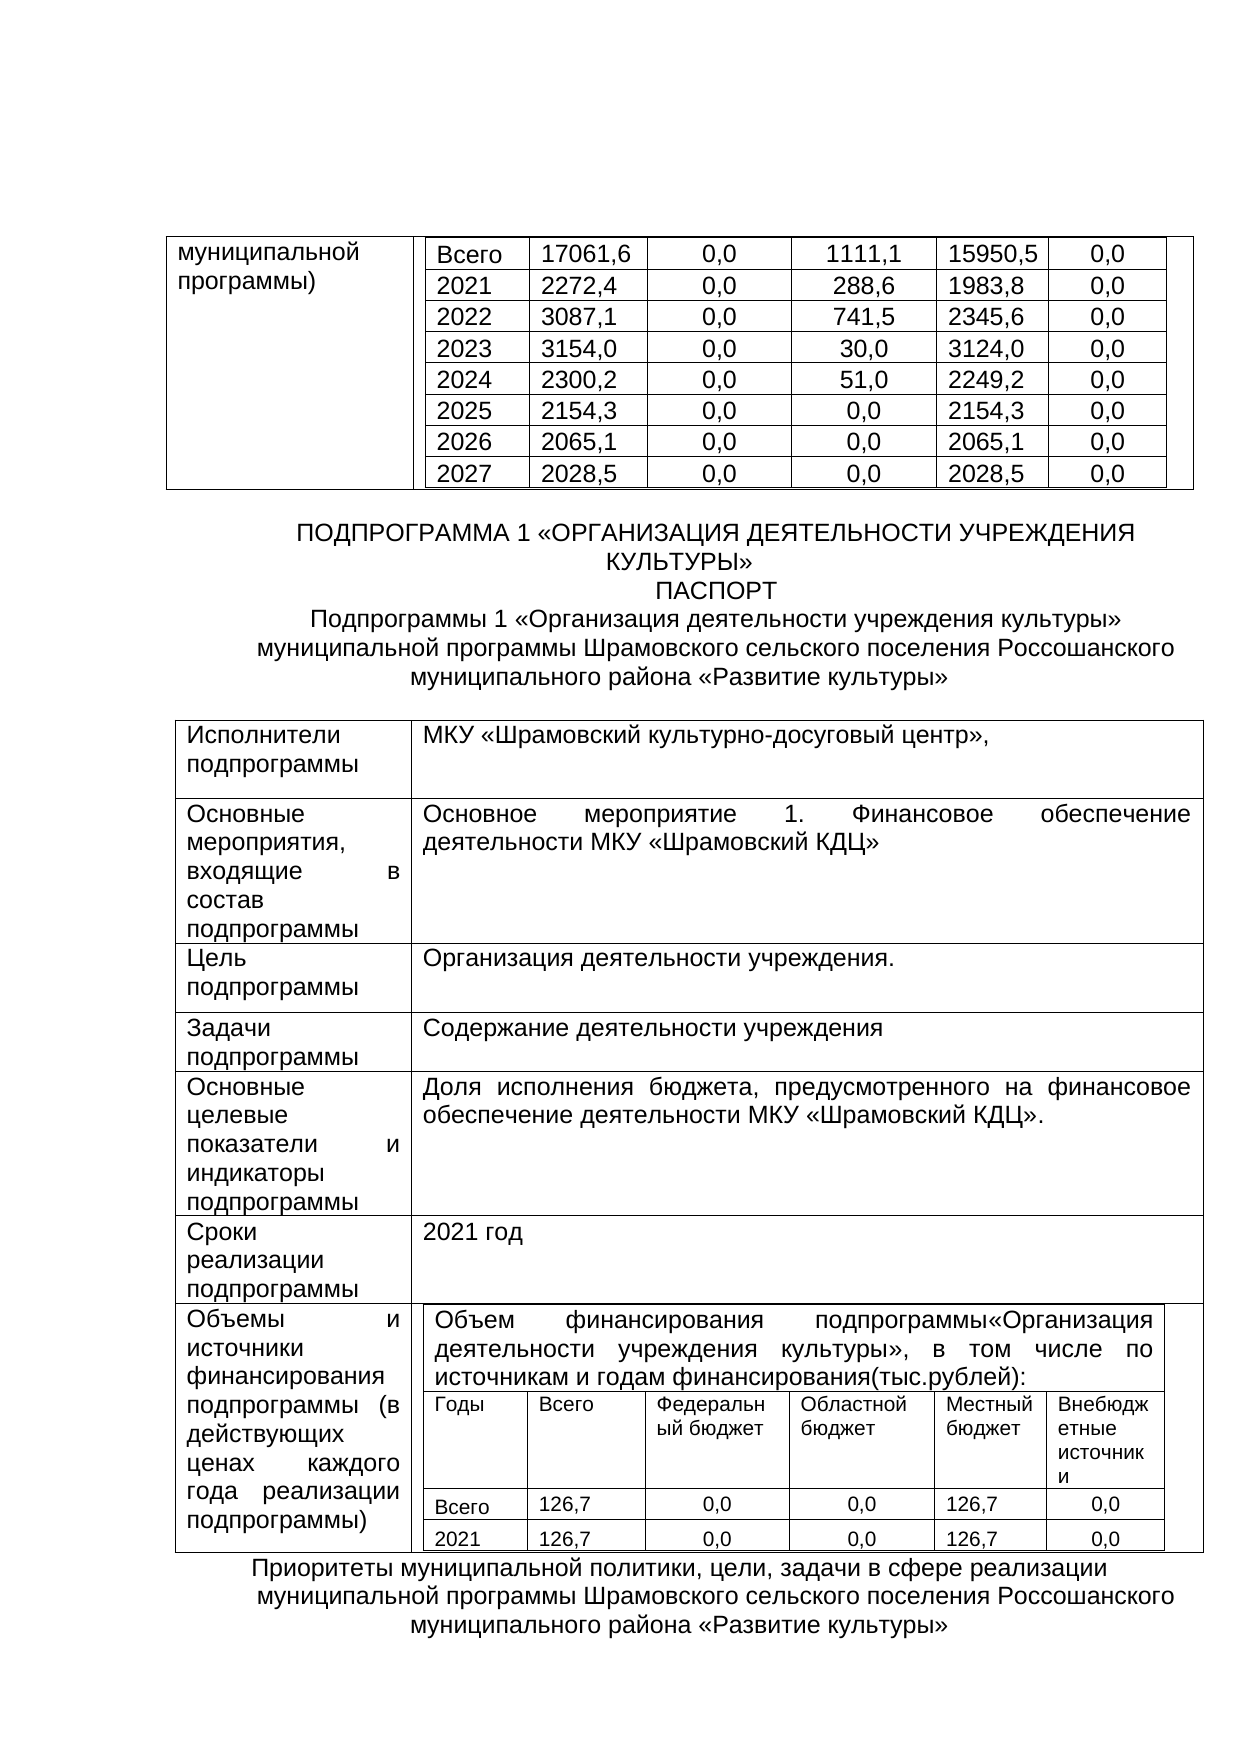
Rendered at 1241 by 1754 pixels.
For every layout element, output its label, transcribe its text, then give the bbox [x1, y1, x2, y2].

table_cell [412, 1304, 1203, 1552]
table_cell [648, 426, 791, 456]
table_cell [792, 332, 936, 362]
table_cell 2021 год [412, 1216, 1203, 1303]
table_cell [530, 457, 647, 487]
table_cell [426, 395, 529, 425]
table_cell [167, 237, 413, 488]
text ПАСПОРТ [177, 576, 1181, 604]
table_cell [937, 395, 1048, 425]
text муниципальной программы Шрамовского сельского поселения Россошанского муниципального района «Развитие культуры» [177, 1581, 1181, 1639]
table_cell [530, 395, 647, 425]
table_cell [792, 301, 936, 331]
table_cell [648, 363, 791, 394]
table_cell Основное мероприятие 1. Финансовое обеспечение деятельности МКУ «Шрамовский КДЦ» [412, 799, 1203, 942]
table_header МКУ «Шрамовский культурно-досуговый центр», [412, 721, 1203, 798]
table_cell [792, 238, 936, 269]
table_cell [648, 238, 791, 269]
table_cell [1049, 395, 1166, 425]
table_cell [530, 301, 647, 331]
table_cell Задачи подпрограммы [176, 1013, 411, 1071]
table_cell [792, 270, 936, 300]
table_cell [648, 270, 791, 300]
table_cell Основные целевые показатели и индикаторы подпрограммы [176, 1072, 411, 1215]
table_cell [426, 363, 529, 394]
table_cell Организация деятельности учреждения. [412, 944, 1203, 1012]
text Приоритеты муниципальной политики, цели, задачи в сфере реализации [177, 1553, 1181, 1581]
table_header Исполнители подпрограммы [176, 721, 411, 798]
table_cell [426, 457, 529, 487]
table_cell Содержание деятельности учреждения [412, 1013, 1203, 1071]
text ПОДПРОГРАММА 1 «ОРГАНИЗАЦИЯ ДЕЯТЕЛЬНОСТИ УЧРЕЖДЕНИЯ КУЛЬТУРЫ» [177, 518, 1181, 576]
table_cell [792, 457, 936, 487]
table_cell [530, 238, 647, 269]
table_cell [1169, 237, 1193, 488]
table_cell [937, 332, 1048, 362]
table_cell [937, 270, 1048, 300]
table_cell [937, 238, 1048, 269]
table_cell Основные мероприятия, входящие в состав подпрограммы [176, 799, 411, 942]
table_cell [426, 332, 529, 362]
table_cell Доля исполнения бюджета, предусмотренного на финансовое обеспечение деятельности МКУ «Шрамовский КДЦ». [412, 1072, 1203, 1215]
table_cell [530, 363, 647, 394]
table_cell [1049, 270, 1166, 300]
table_cell [792, 363, 936, 394]
text Подпрограммы 1 «Организация деятельности учреждения культуры» [177, 604, 1181, 633]
table_cell [937, 363, 1048, 394]
table_cell [792, 426, 936, 456]
table_cell [1049, 363, 1166, 394]
table_cell [1049, 457, 1166, 487]
table_cell [1049, 238, 1166, 269]
table_cell Объемы и источники финансирования подпрограммы (в действующих ценах каждого года реализации подпрограммы) [176, 1304, 411, 1552]
table_cell [530, 426, 647, 456]
table_cell [426, 238, 529, 269]
table_cell [937, 457, 1048, 487]
table_cell [1049, 301, 1166, 331]
table_cell [648, 395, 791, 425]
table_cell Сроки реализации подпрограммы [176, 1216, 411, 1303]
table_cell [937, 301, 1048, 331]
table_cell [648, 457, 791, 487]
text муниципальной программы Шрамовского сельского поселения Россошанского муниципального района «Развитие культуры» [177, 633, 1181, 691]
table_cell [1049, 426, 1166, 456]
table_cell [426, 301, 529, 331]
table_cell [530, 332, 647, 362]
table_cell [937, 426, 1048, 456]
table_cell [426, 426, 529, 456]
table_cell [414, 237, 425, 488]
table_cell [530, 270, 647, 300]
table_cell [648, 301, 791, 331]
table_cell [1049, 332, 1166, 362]
table_cell Цель подпрограммы [176, 944, 411, 1012]
table_cell [648, 332, 791, 362]
table_cell [426, 270, 529, 300]
table_cell [792, 395, 936, 425]
